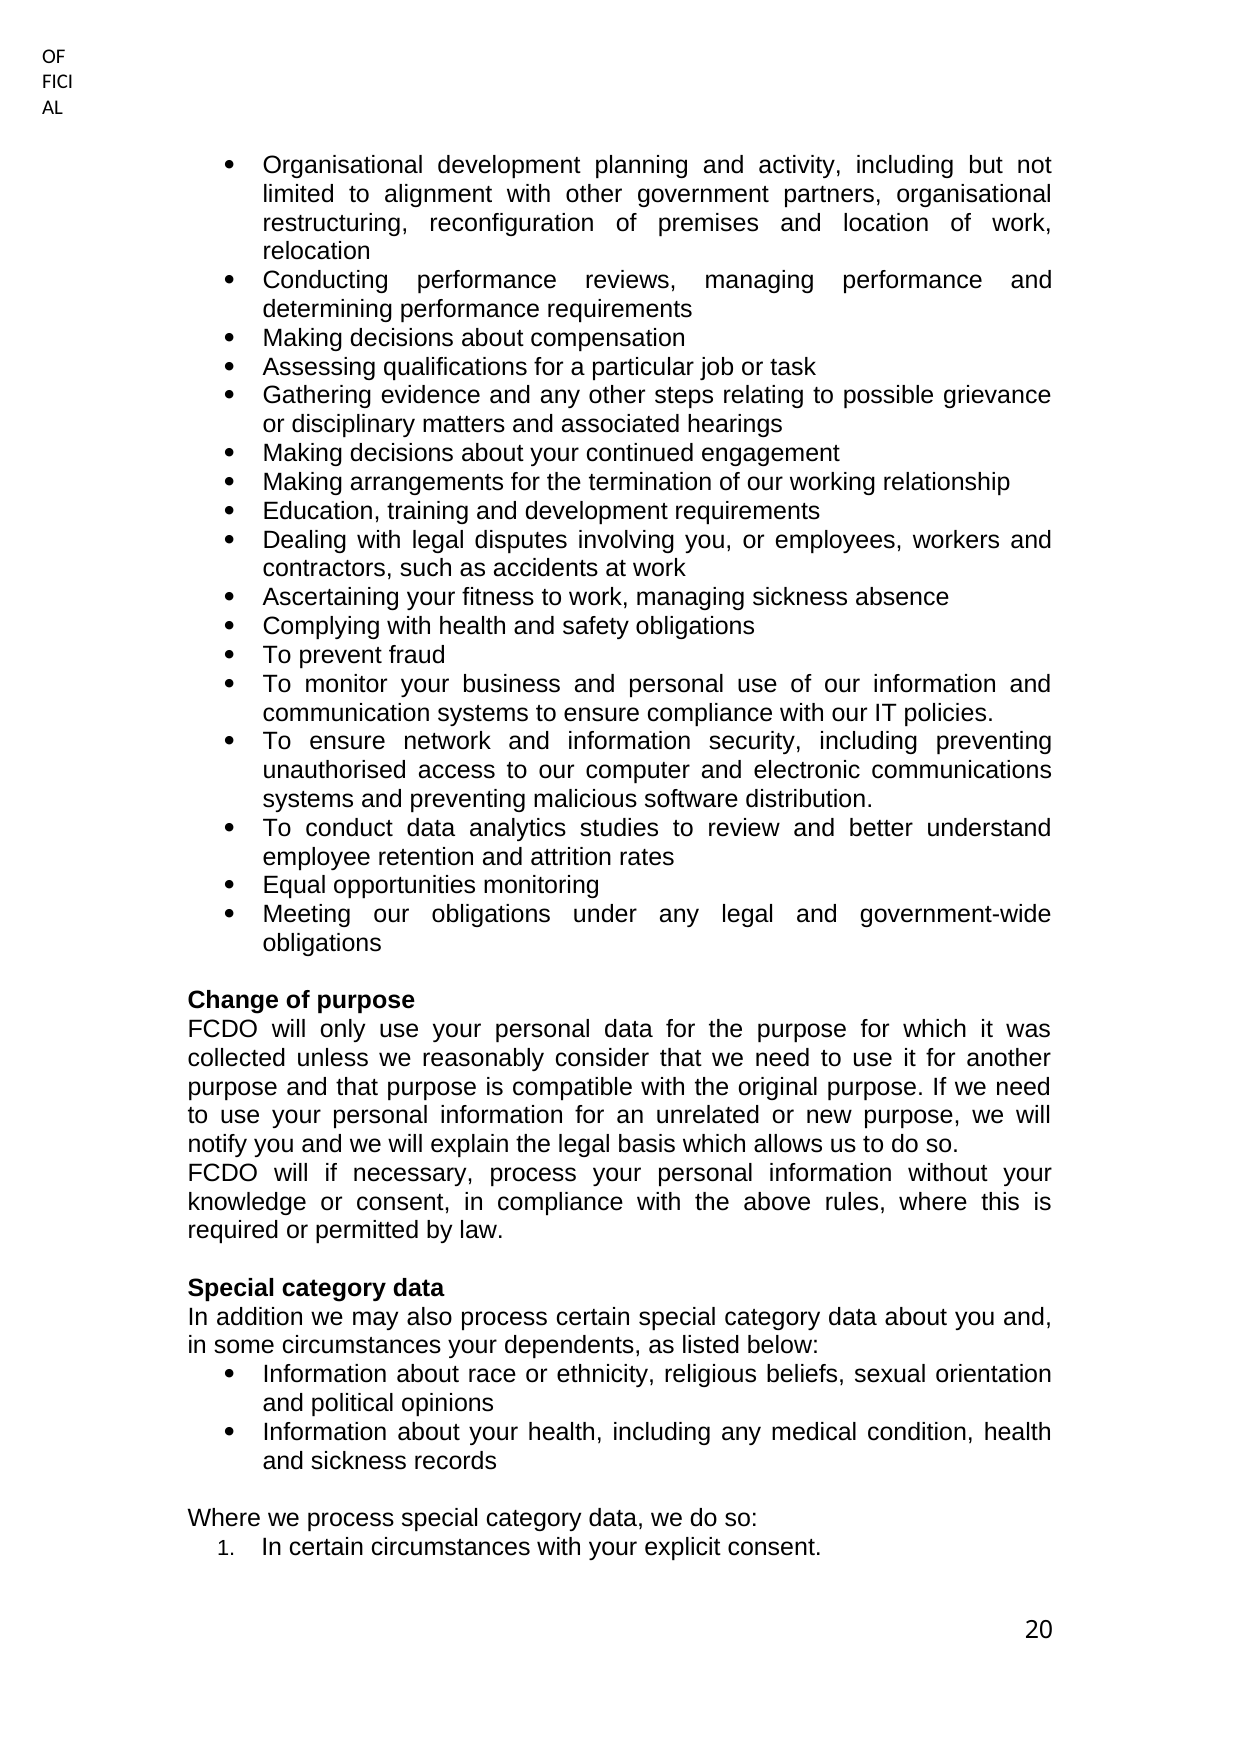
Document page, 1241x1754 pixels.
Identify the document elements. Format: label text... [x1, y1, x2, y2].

text Special category data [187, 1273, 1053, 1302]
list Information about your health, including any medical condition, health and sickness records [225, 1417, 1053, 1474]
list Making decisions about your continued engagement [225, 438, 1053, 467]
list To conduct data analytics studies to review and better understand employee retention and attrition rates [225, 813, 1053, 870]
text Change of purpose [187, 986, 1053, 1014]
list Conducting performance reviews, managing performance and determining performance requirements [225, 265, 1053, 323]
list In certain circumstances with your explicit consent. [217, 1532, 1053, 1561]
list Ascertaining your fitness to work, managing sickness absence [225, 582, 1053, 611]
list To ensure network and information security, including preventing unauthorised access to our computer and electronic communications systems and preventing malicious software distribution. [225, 726, 1053, 813]
list To prevent fraud [225, 640, 1053, 669]
list To monitor your business and personal use of our information and communication systems to ensure compliance with our IT policies. [225, 669, 1053, 726]
list Education, training and development requirements [225, 496, 1053, 524]
text Where we process special category data, we do so: [187, 1503, 1053, 1532]
text In addition we may also process certain special category data about you and, in some circumstances your dependents, as listed below: [187, 1302, 1053, 1359]
text FCDO will if necessary, process your personal information without your knowledge or consent, in compliance with the above rules, where this is required or permitted by law. [187, 1158, 1053, 1244]
list Assessing qualifications for a particular job or task [225, 352, 1053, 380]
list Equal opportunities monitoring [225, 870, 1053, 899]
list Making decisions about compensation [225, 323, 1053, 352]
list Gathering evidence and any other steps relating to possible grievance or disciplinary matters and associated hearings [225, 380, 1053, 438]
list Making arrangements for the termination of our working relationship [225, 467, 1053, 496]
list Complying with health and safety obligations [225, 611, 1053, 640]
list Meeting our obligations under any legal and government-wide obligations [225, 899, 1053, 957]
list Information about race or ethnicity, religious beliefs, sexual orientation and political opinions [225, 1359, 1053, 1417]
text FCDO will only use your personal data for the purpose for which it was collected unless we reasonably consider that we need to use it for another purpose and that purpose is compatible with the original purpose. If we need to use your personal information for an unrelated or new purpose, we will notify you and we will explain the legal basis which allows us to do so. [187, 1014, 1053, 1158]
list Dealing with legal disputes involving you, or employees, workers and contractors, such as accidents at work [225, 524, 1053, 582]
list Organisational development planning and activity, including but not limited to alignment with other government partners, organisational restructuring, reconfiguration of premises and location of work, relocation [225, 150, 1053, 265]
